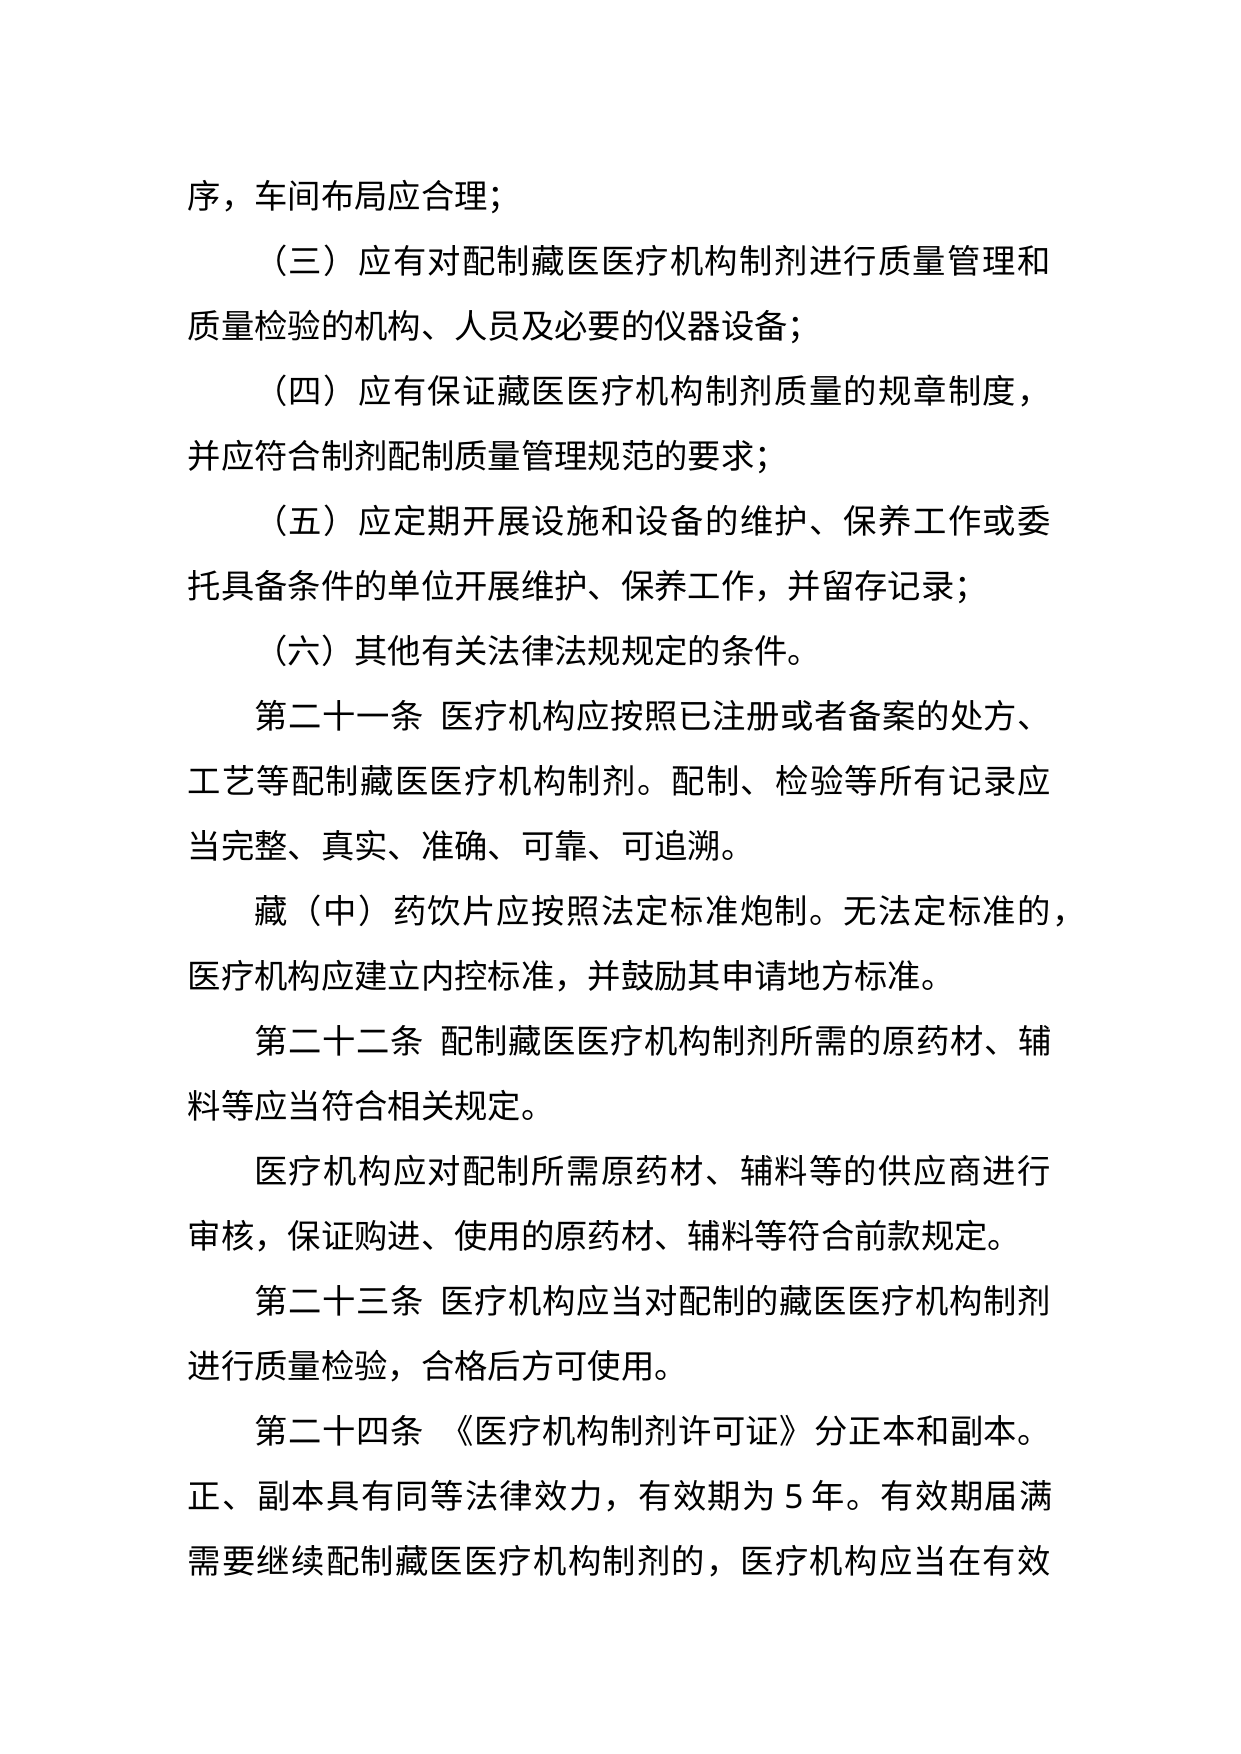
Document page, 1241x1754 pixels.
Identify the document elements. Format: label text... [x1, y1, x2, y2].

text （四）应有保证藏医医疗机构制剂质量的规章制度，并应符合制剂配制质量管理规范的要求； [187, 357, 1053, 487]
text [187, 162, 1053, 227]
text 第二十二条 配制藏医医疗机构制剂所需的原药材、辅料等应当符合相关规定。 [187, 1007, 1053, 1137]
text （五）应定期开展设施和设备的维护、保养工作或委托具备条件的单位开展维护、保养工作，并留存记录； [187, 487, 1053, 617]
text （三）应有对配制藏医医疗机构制剂进行质量管理和质量检验的机构、人员及必要的仪器设备； [187, 227, 1053, 357]
text 医疗机构应对配制所需原药材、辅料等的供应商进行审核，保证购进、使用的原药材、辅料等符合前款规定。 [187, 1137, 1053, 1267]
text （六）其他有关法律法规规定的条件。 [187, 617, 1053, 682]
text 第二十三条 医疗机构应当对配制的藏医医疗机构制剂进行质量检验，合格后方可使用。 [187, 1267, 1053, 1397]
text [187, 1397, 1053, 1592]
text 藏（中）药饮片应按照法定标准炮制。无法定标准的，医疗机构应建立内控标准，并鼓励其申请地方标准。 [187, 877, 1053, 1007]
text 第二十一条 医疗机构应按照已注册或者备案的处方、工艺等配制藏医医疗机构制剂。配制、检验等所有记录应当完整、真实、准确、可靠、可追溯。 [187, 682, 1053, 877]
